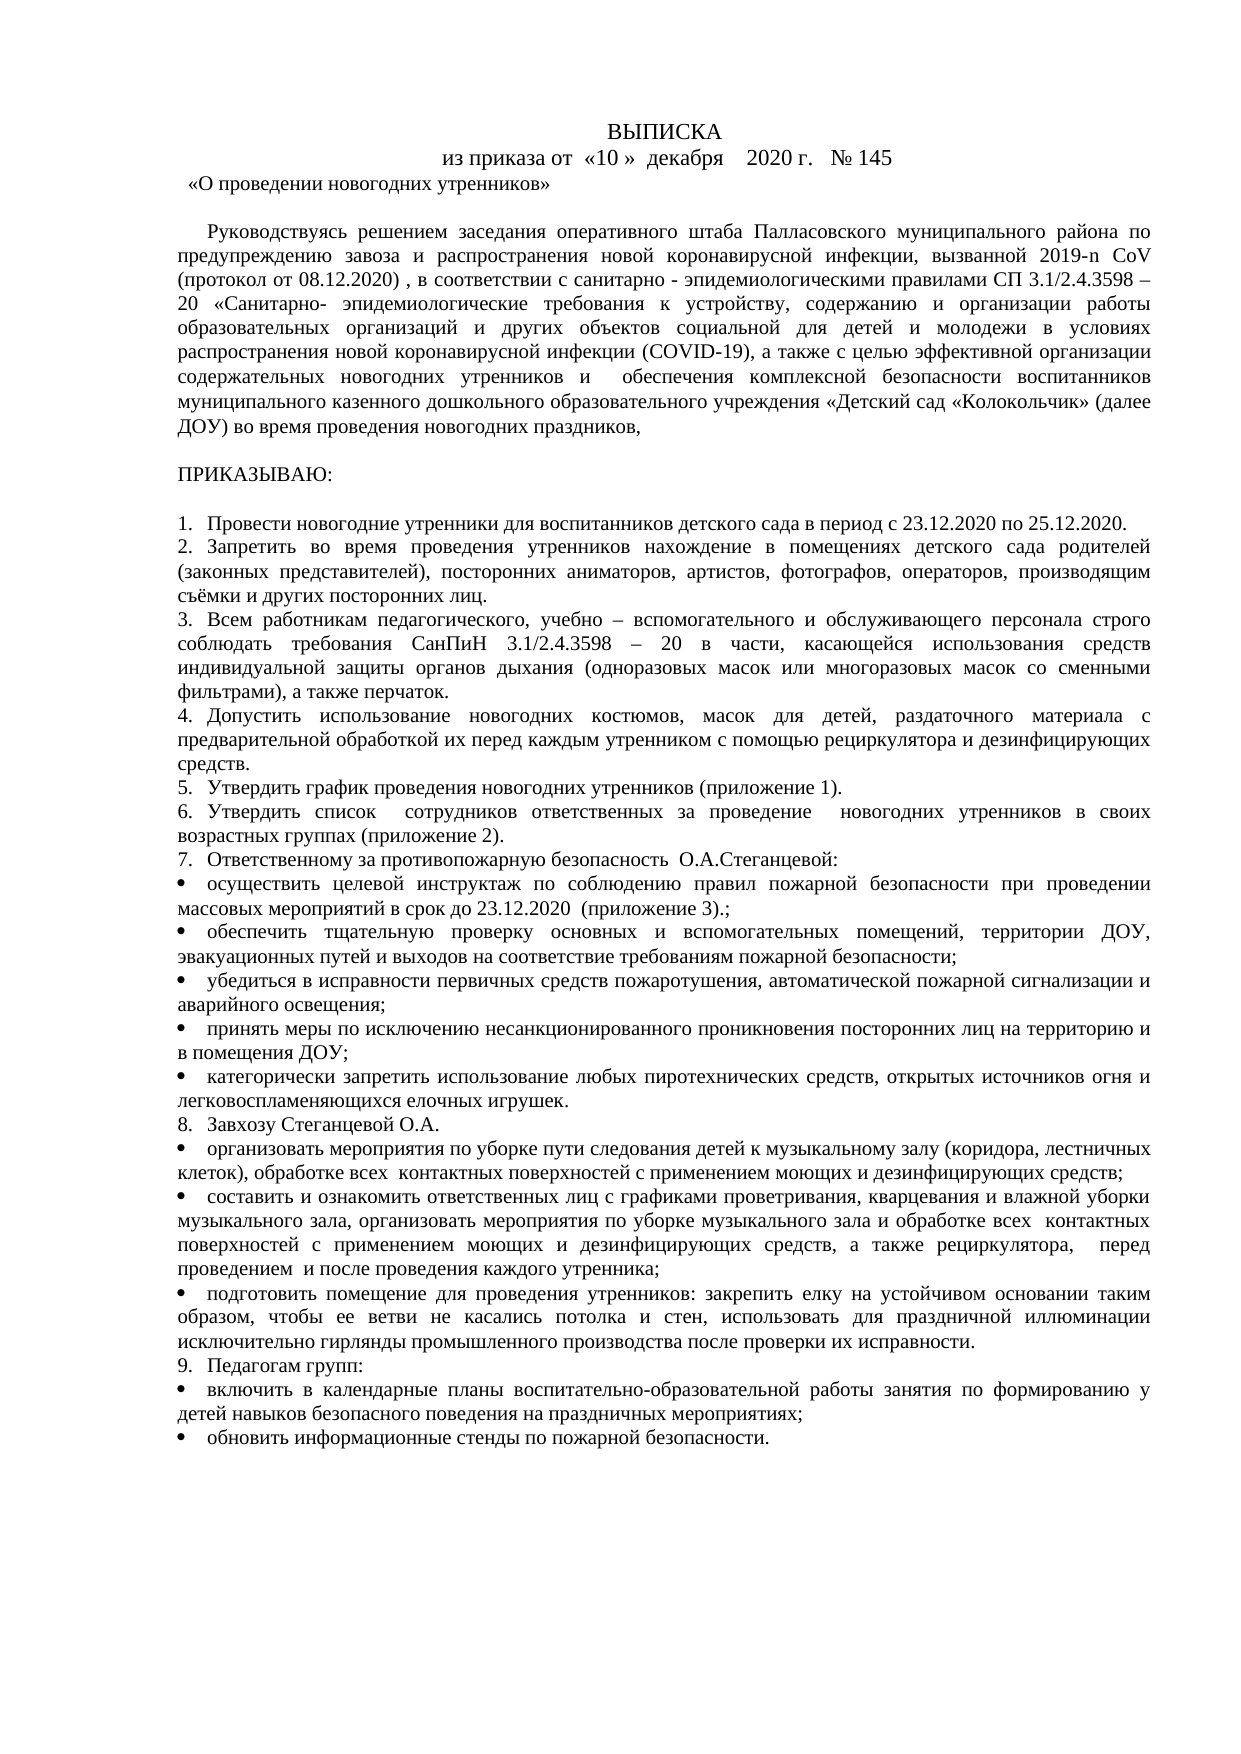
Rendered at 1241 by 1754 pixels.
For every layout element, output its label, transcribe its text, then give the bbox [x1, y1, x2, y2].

list Запретить во время проведения утренников нахождение в помещениях детского сада родителей (законных представителей), посторонних аниматоров, артистов, фотографов, операторов, производящим съёмки и других посторонних лиц. [177, 534, 1152, 607]
list обеспечить тщательную проверку основных и вспомогательных помещений, территории ДОУ, эвакуационных путей и выходов на соответствие требованиям пожарной безопасности; [177, 919, 1152, 968]
list убедиться в исправности первичных средств пожаротушения, автоматической пожарной сигнализации и аварийного освещения; [177, 968, 1152, 1016]
list Ответственному за противопожарную безопасность О.А.Стеганцевой: [177, 847, 1152, 871]
text Руководствуясь решением заседания оперативного штаба Палласовского муниципального района по предупреждению завоза и распространения новой коронавирусной инфекции, вызванной 2019-n CoV (протокол от 08.12.2020) , в соответствии с санитарно - эпидемиологическими правилами СП 3.1/2.4.3598 – 20 «Санитарно- эпидемиологические требования к устройству, содержанию и организации работы образовательных организаций и других объектов социальной для детей и молодежи в условиях распространения новой коронавирусной инфекции (COVID-19), а также с целью эффективной организации содержательных новогодних утренников и обеспечения комплексной безопасности воспитанников муниципального казенного дошкольного образовательного учреждения «Детский сад «Колокольчик» (далее ДОУ) во время проведения новогодних праздников, [177, 219, 1152, 438]
list включить в календарные планы воспитательно-образовательной работы занятия по формированию у детей навыков безопасного поведения на праздничных мероприятиях; [177, 1377, 1152, 1425]
list Утвердить график проведения новогодних утренников (приложение 1). [177, 775, 1152, 799]
list Всем работникам педагогического, учебно – вспомогательного и обслуживающего персонала строго соблюдать требования СанПиН 3.1/2.4.3598 – 20 в части, касающейся использования средств индивидуальной защиты органов дыхания (одноразовых масок или многоразовых масок со сменными фильтрами), а также перчаток. [177, 607, 1152, 703]
list Провести новогодние утренники для воспитанников детского сада в период с 23.12.2020 по 25.12.2020. [177, 510, 1152, 534]
list категорически запретить использование любых пиротехнических средств, открытых источников огня и легковоспламеняющихся елочных игрушек. [177, 1064, 1152, 1112]
list подготовить помещение для проведения утренников: закрепить елку на устойчивом основании таким образом, чтобы ее ветви не касались потолка и стен, использовать для праздничной иллюминации исключительно гирлянды промышленного производства после проверки их исправности. [177, 1280, 1152, 1353]
list Завхозу Стеганцевой О.А. [177, 1112, 1152, 1136]
list осуществить целевой инструктаж по соблюдению правил пожарной безопасности при проведении массовых мероприятий в срок до 23.12.2020 (приложение 3).; [177, 871, 1152, 919]
list обновить информационные стенды по пожарной безопасности. [177, 1425, 1152, 1449]
list Допустить использование новогодних костюмов, масок для детей, раздаточного материала с предварительной обработкой их перед каждым утренником с помощью рециркулятора и дезинфицирующих средств. [177, 703, 1152, 775]
list составить и ознакомить ответственных лиц с графиками проветривания, кварцевания и влажной уборки музыкального зала, организовать мероприятия по уборке музыкального зала и обработке всех контактных поверхностей с применением моющих и дезинфицирующих средств, а также рециркулятора, перед проведением и после проведения каждого утренника; [177, 1184, 1152, 1280]
text «О проведении новогодних утренников» [177, 171, 1152, 195]
text ВЫПИСКА [177, 118, 1152, 144]
list организовать мероприятия по уборке пути следования детей к музыкальному залу (коридора, лестничных клеток), обработке всех контактных поверхностей с применением моющих и дезинфицирующих средств; [177, 1136, 1152, 1184]
text ПРИКАЗЫВАЮ: [177, 462, 1152, 486]
text из приказа от «10 » декабря 2020 г. № 145 [177, 144, 1152, 171]
list принять меры по исключению несанкционированного проникновения посторонних лиц на территорию и в помещения ДОУ; [177, 1016, 1152, 1064]
list Педагогам групп: [177, 1353, 1152, 1377]
list Утвердить список сотрудников ответственных за проведение новогодних утренников в своих возрастных группах (приложение 2). [177, 799, 1152, 847]
